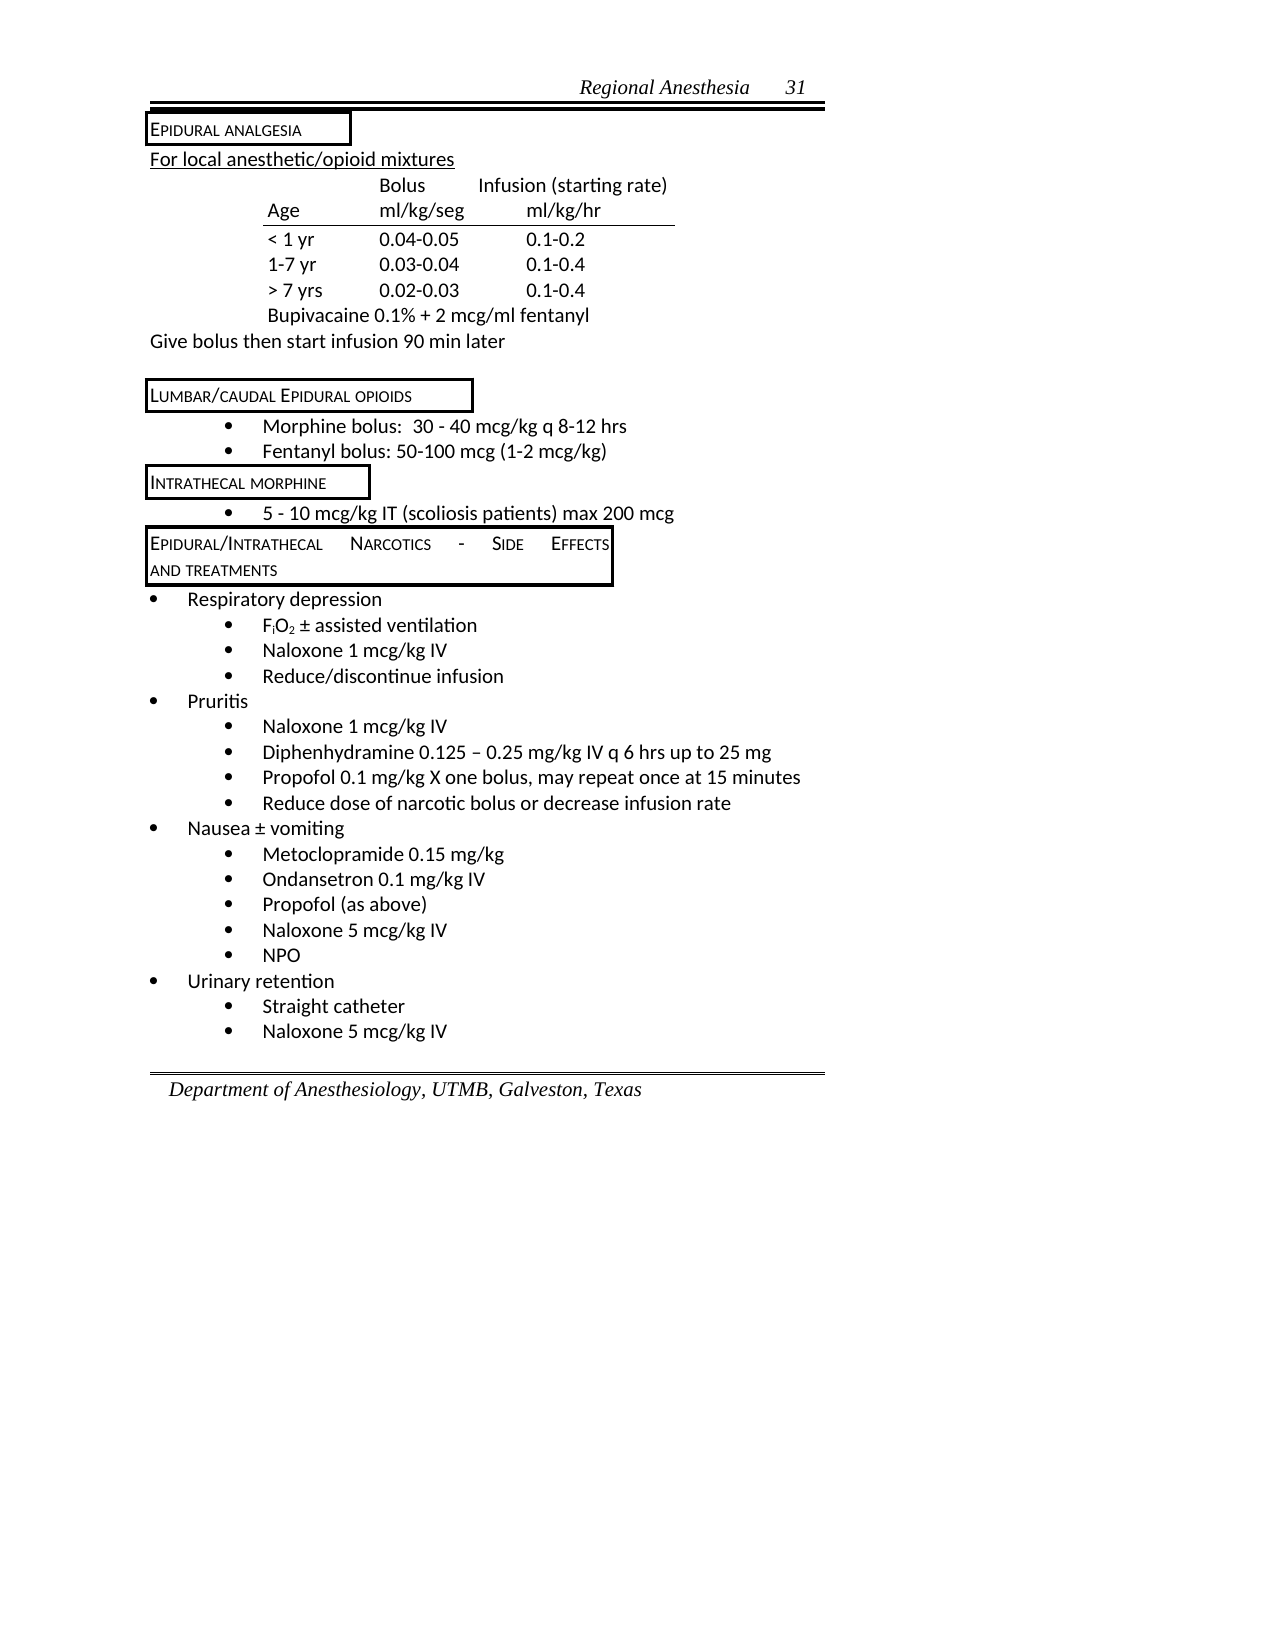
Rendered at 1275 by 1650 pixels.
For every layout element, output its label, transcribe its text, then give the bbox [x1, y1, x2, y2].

list Ondansetron 0.1 mg/kg IV [225, 866, 825, 892]
list Naloxone 1 mcg/kg IV [225, 637, 825, 663]
list Naloxone 1 mcg/kg IV [225, 714, 825, 739]
list Morphine bolus: 30 - 40 mcg/kg q 8-12 hrs [225, 413, 825, 439]
subtitle Intrathecal morphine [148, 467, 368, 497]
list Naloxone 5 mcg/kg IV [225, 917, 825, 942]
text For local anesthetic/opioid mixtures [150, 146, 825, 172]
text > 7 yrs 0.02-0.03 0.1-0.4 [150, 277, 825, 302]
list Propofol 0.1 mg/kg X one bolus, may repeat once at 15 minutes [225, 764, 825, 790]
subtitle Lumbar/caudal Epidural opioids [148, 381, 471, 410]
list Naloxone 5 mcg/kg IV [225, 1019, 825, 1044]
list Propofol (as above) [225, 892, 825, 917]
text Bolus Infusion (starting rate) [150, 172, 825, 197]
list Fentanyl bolus: 50-100 mcg (1-2 mcg/kg) [225, 439, 825, 464]
list Respiratory depression [150, 587, 825, 612]
text < 1 yr 0.04-0.05 0.1-0.2 [150, 226, 825, 252]
list 5 - 10 mcg/kg IT (scoliosis patients) max 200 mcg [225, 500, 825, 525]
text Bupivacaine 0.1% + 2 mcg/ml fentanyl [150, 302, 825, 328]
text 1-7 yr 0.03-0.04 0.1-0.4 [150, 252, 825, 277]
text Give bolus then start infusion 90 min later [150, 328, 825, 353]
text Age ml/kg/seg ml/kg/hr [262, 197, 675, 226]
list Pruritis [150, 688, 825, 714]
list FiO2 ± assisted ventilation [225, 612, 825, 637]
subtitle Epidural analgesia [148, 114, 349, 143]
list Urinary retention [150, 968, 825, 993]
list Reduce/discontinue infusion [225, 663, 825, 688]
subtitle Epidural/Intrathecal Narcotics - Side Effects and treatments [148, 529, 611, 583]
list Nausea ± vomiting [150, 815, 825, 841]
list Straight catheter [225, 993, 825, 1019]
list Diphenhydramine 0.125 – 0.25 mg/kg IV q 6 hrs up to 25 mg [225, 739, 825, 764]
list Reduce dose of narcotic bolus or decrease infusion rate [225, 790, 825, 815]
list Metoclopramide 0.15 mg/kg [225, 841, 825, 866]
list NPO [225, 942, 825, 968]
